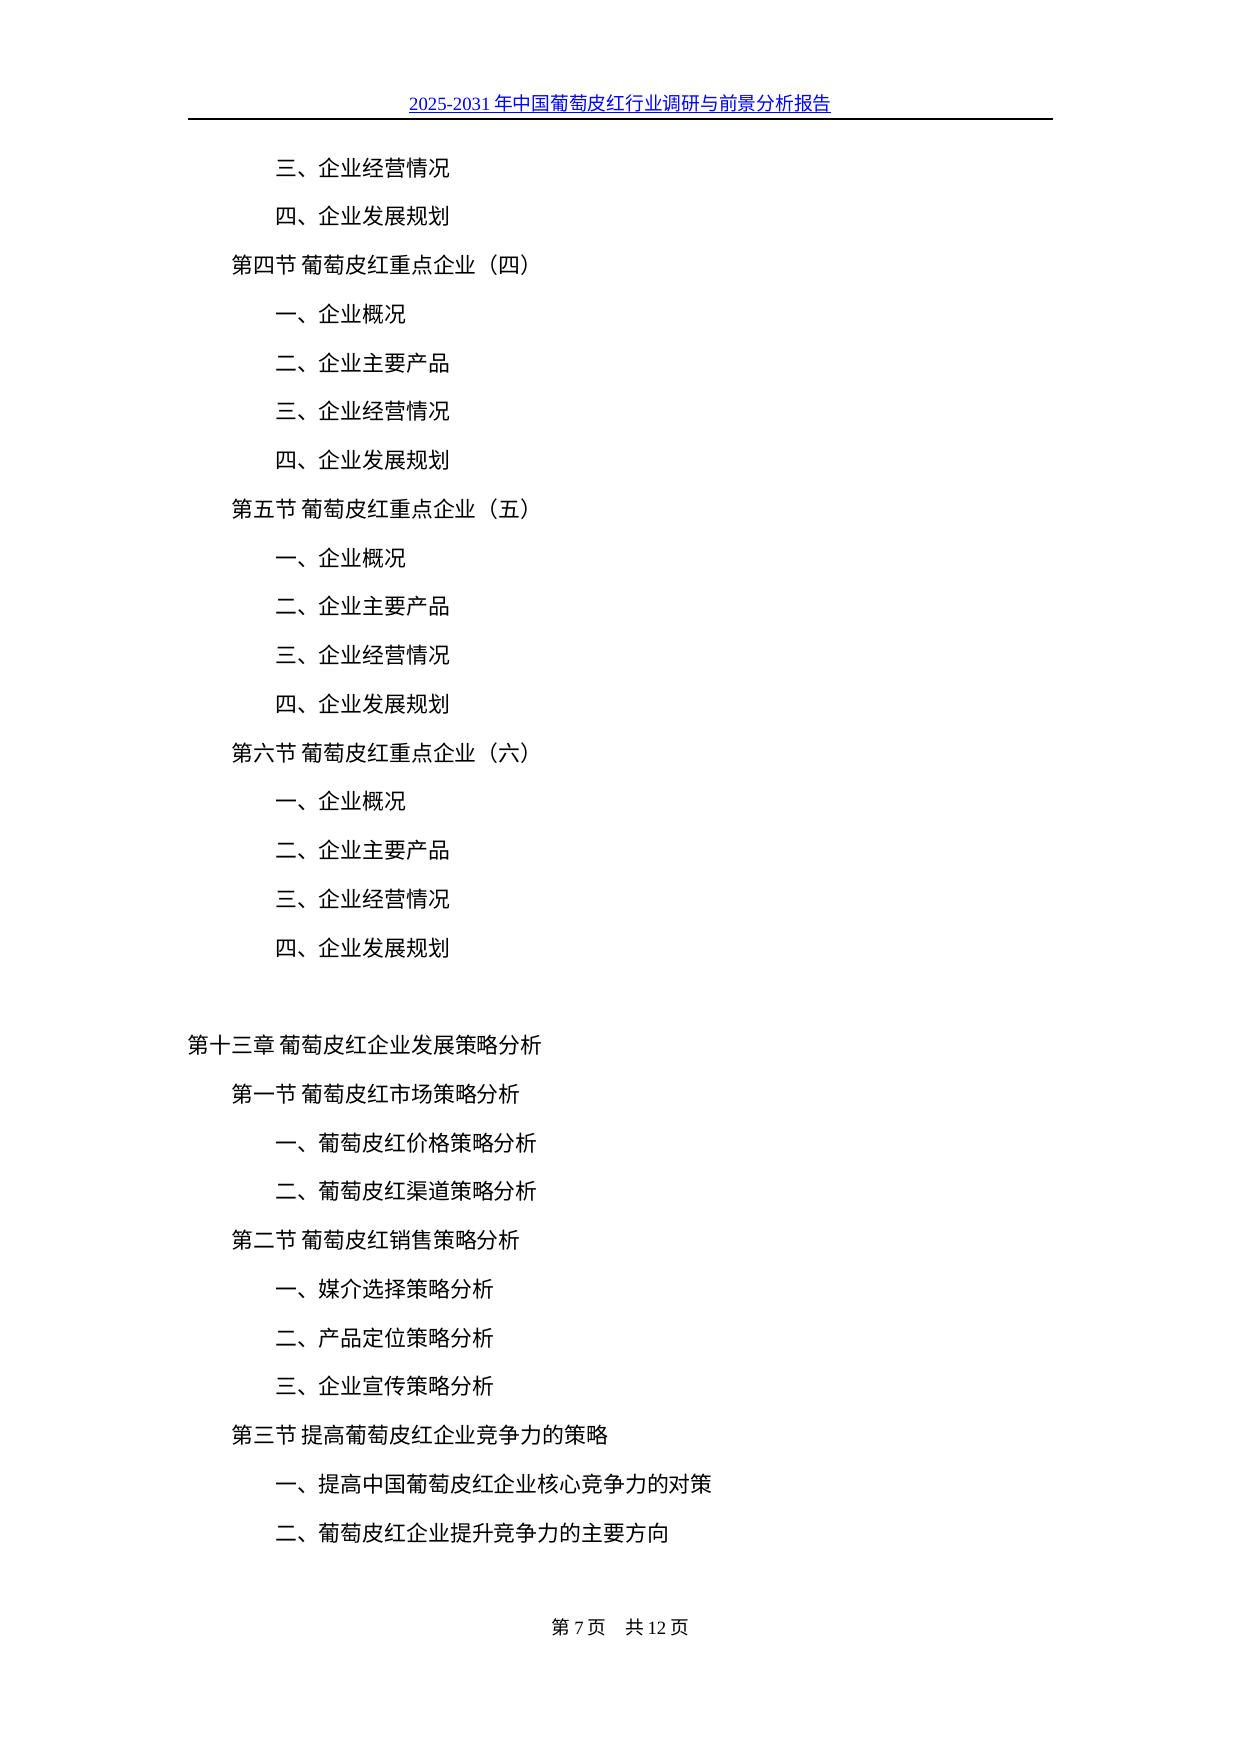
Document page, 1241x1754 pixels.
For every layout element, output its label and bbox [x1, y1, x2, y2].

text [187, 150, 1053, 1548]
